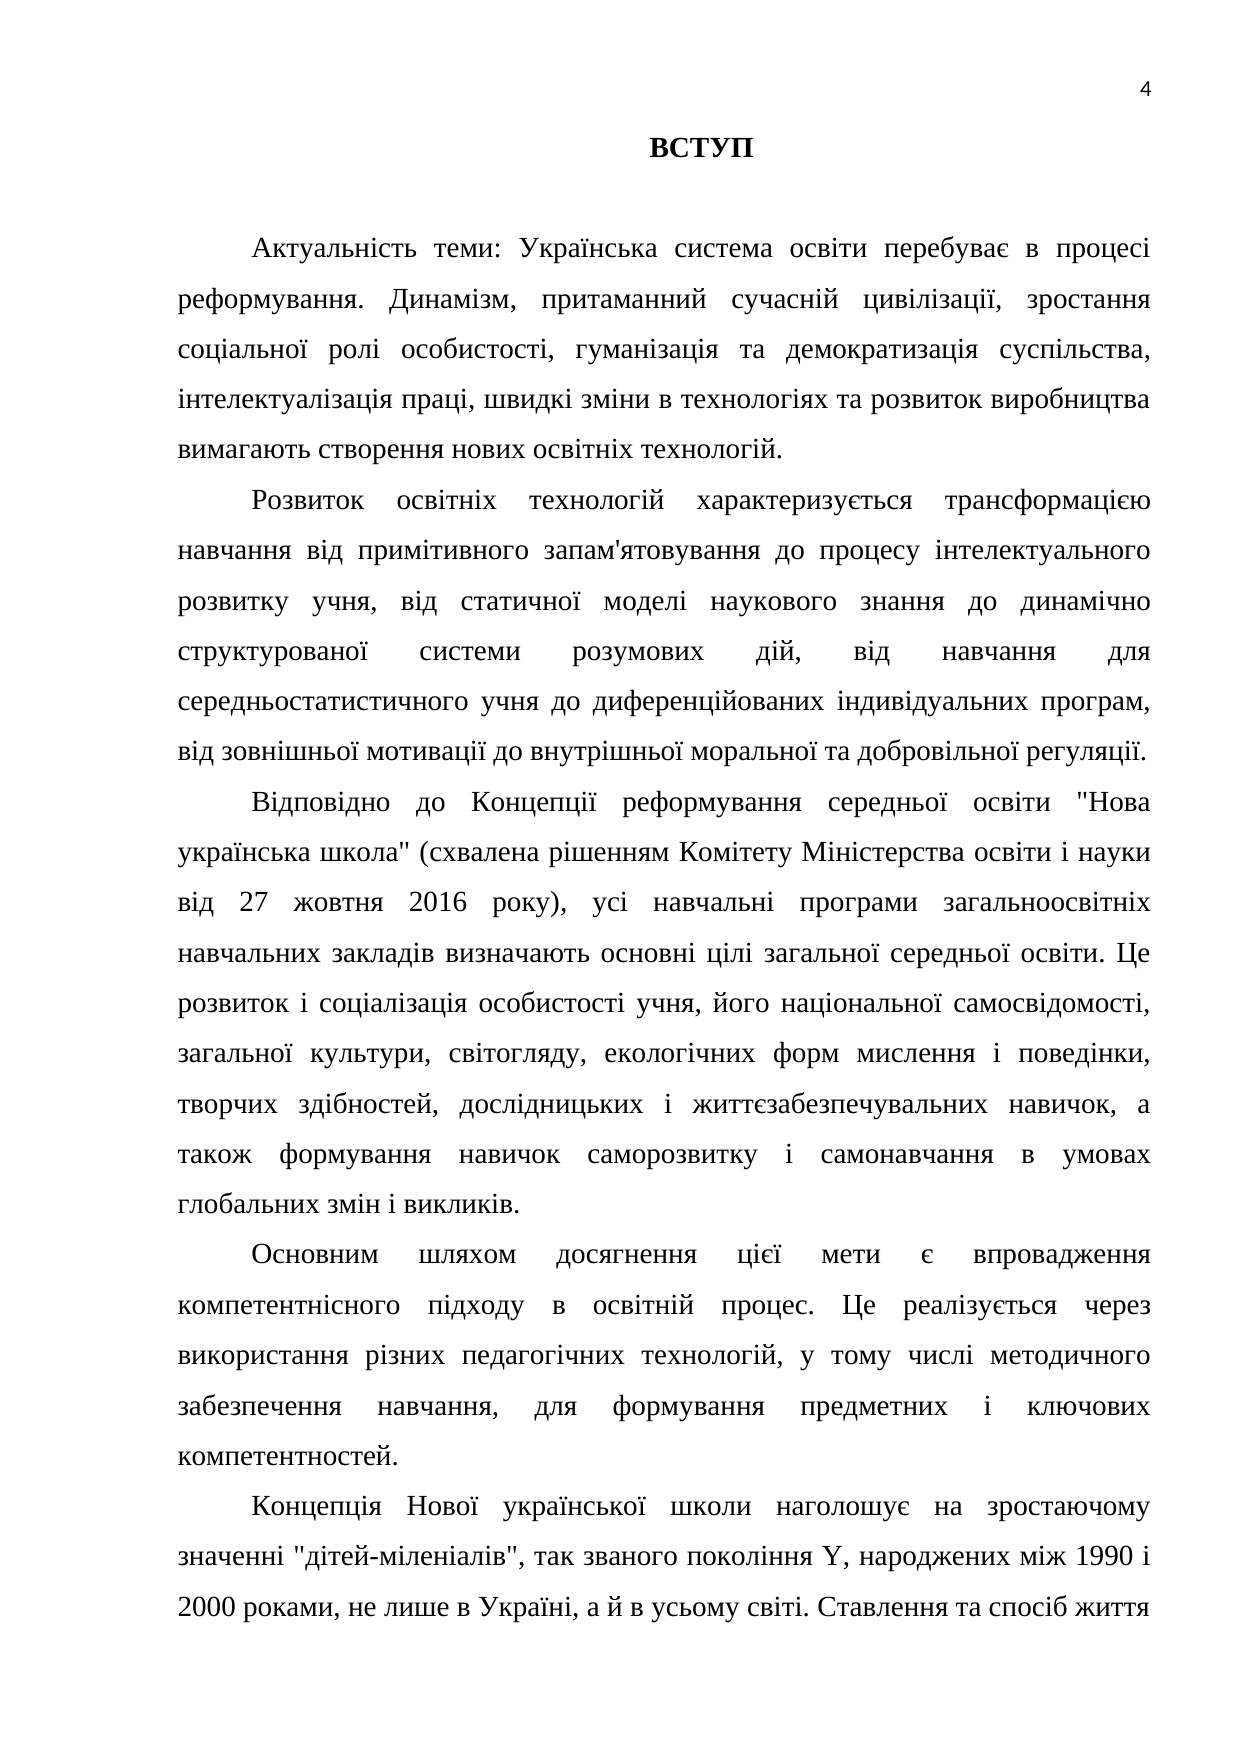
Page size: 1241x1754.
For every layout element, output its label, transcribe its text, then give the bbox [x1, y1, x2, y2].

text Відповідно до Концепції реформування середньої освіти "Нова українська школа" (схвалена рішенням Комітету Міністерства освіти і науки від 27 жовтня 2016 року), усі навчальні програми загальноосвітніх навчальних закладів визначають основні цілі загальної середньої освіти. Це розвиток і соціалізація особистості учня, його національної самосвідомості, загальної культури, світогляду, екологічних форм мислення і поведінки, творчих здібностей, дослідницьких і життєзабезпечувальних навичок, а також формування навичок саморозвитку і самонавчання в умовах глобальних змін і викликів. [177, 784, 1152, 1220]
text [177, 1488, 1152, 1622]
text ВСТУП [177, 130, 1152, 163]
text Актуальність теми: Українська система освіти перебуває в процесі реформування. Динамізм, притаманний сучасній цивілізації, зростання соціальної ролі особистості, гуманізація та демократизація суспільства, інтелектуалізація праці, швидкі зміни в технологіях та розвиток виробництва вимагають створення нових освітніх технологій. [177, 230, 1152, 465]
text Розвиток освітніх технологій характеризується трансформацією навчання від примітивного запам'ятовування до процесу інтелектуального розвитку учня, від статичної моделі наукового знання до динамічно структурованої системи розумових дій, від навчання для середньостатистичного учня до диференційованих індивідуальних програм, від зовнішньої мотивації до внутрішньої моральної та добровільної регуляції. [177, 482, 1152, 767]
text Основним шляхом досягнення цієї мети є впровадження компетентнісного підходу в освітній процес. Це реалізується через використання різних педагогічних технологій, у тому числі методичного забезпечення навчання, для формування предметних і ключових компетентностей. [177, 1237, 1152, 1471]
